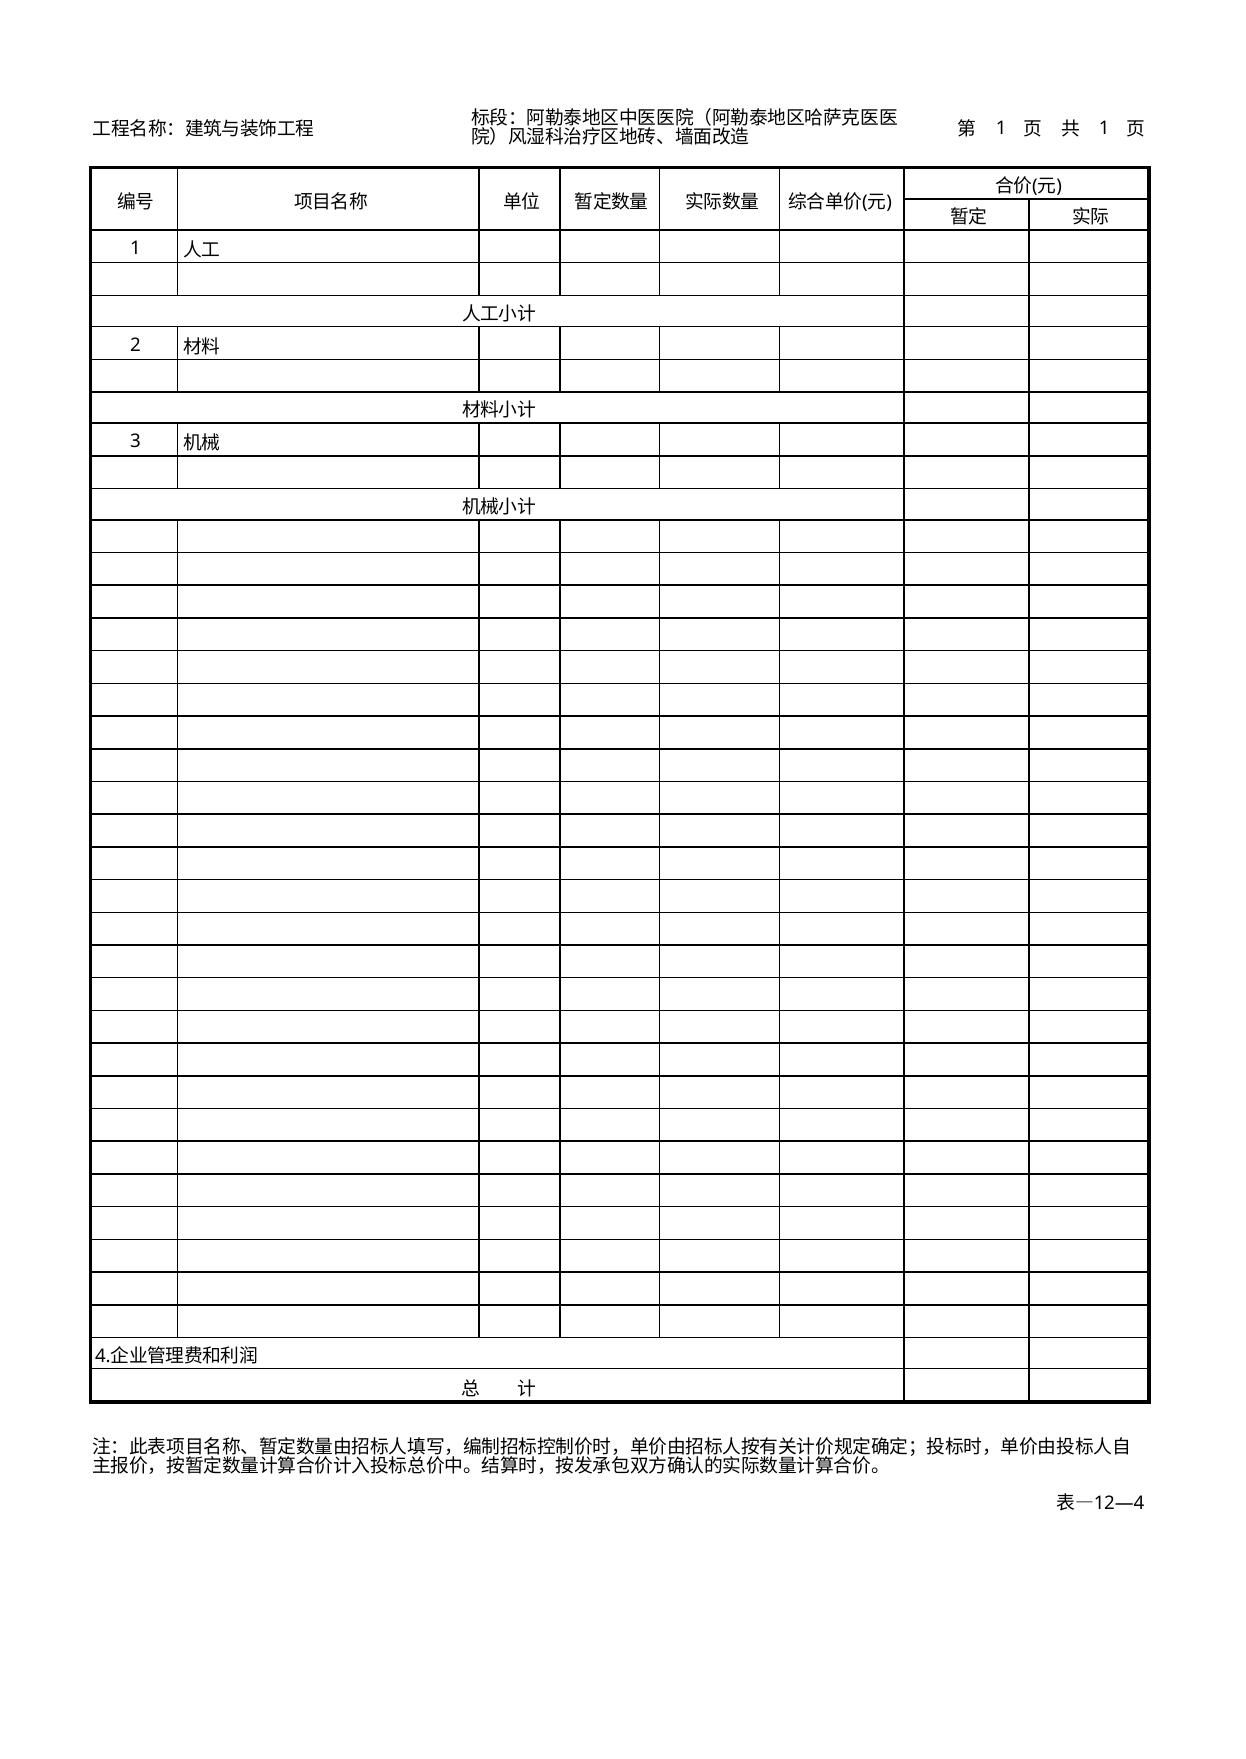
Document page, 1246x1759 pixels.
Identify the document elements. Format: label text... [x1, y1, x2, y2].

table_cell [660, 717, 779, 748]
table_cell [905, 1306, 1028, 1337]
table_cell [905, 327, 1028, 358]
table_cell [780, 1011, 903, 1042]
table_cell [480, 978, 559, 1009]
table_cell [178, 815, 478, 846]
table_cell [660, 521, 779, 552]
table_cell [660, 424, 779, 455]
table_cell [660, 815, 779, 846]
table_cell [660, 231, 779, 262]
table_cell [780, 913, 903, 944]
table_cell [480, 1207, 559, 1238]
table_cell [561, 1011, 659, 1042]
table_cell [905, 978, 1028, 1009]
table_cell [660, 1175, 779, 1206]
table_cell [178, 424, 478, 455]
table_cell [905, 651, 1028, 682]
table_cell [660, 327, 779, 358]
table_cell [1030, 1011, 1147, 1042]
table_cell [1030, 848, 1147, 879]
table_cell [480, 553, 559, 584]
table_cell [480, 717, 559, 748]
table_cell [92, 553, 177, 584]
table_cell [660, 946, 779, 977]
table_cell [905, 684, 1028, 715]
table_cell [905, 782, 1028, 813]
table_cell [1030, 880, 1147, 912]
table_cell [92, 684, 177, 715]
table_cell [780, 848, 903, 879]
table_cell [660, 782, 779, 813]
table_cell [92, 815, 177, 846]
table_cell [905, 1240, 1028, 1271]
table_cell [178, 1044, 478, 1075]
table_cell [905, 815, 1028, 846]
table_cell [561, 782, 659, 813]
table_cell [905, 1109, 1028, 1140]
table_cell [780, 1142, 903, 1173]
text 表—12—4 [74, 1488, 1145, 1515]
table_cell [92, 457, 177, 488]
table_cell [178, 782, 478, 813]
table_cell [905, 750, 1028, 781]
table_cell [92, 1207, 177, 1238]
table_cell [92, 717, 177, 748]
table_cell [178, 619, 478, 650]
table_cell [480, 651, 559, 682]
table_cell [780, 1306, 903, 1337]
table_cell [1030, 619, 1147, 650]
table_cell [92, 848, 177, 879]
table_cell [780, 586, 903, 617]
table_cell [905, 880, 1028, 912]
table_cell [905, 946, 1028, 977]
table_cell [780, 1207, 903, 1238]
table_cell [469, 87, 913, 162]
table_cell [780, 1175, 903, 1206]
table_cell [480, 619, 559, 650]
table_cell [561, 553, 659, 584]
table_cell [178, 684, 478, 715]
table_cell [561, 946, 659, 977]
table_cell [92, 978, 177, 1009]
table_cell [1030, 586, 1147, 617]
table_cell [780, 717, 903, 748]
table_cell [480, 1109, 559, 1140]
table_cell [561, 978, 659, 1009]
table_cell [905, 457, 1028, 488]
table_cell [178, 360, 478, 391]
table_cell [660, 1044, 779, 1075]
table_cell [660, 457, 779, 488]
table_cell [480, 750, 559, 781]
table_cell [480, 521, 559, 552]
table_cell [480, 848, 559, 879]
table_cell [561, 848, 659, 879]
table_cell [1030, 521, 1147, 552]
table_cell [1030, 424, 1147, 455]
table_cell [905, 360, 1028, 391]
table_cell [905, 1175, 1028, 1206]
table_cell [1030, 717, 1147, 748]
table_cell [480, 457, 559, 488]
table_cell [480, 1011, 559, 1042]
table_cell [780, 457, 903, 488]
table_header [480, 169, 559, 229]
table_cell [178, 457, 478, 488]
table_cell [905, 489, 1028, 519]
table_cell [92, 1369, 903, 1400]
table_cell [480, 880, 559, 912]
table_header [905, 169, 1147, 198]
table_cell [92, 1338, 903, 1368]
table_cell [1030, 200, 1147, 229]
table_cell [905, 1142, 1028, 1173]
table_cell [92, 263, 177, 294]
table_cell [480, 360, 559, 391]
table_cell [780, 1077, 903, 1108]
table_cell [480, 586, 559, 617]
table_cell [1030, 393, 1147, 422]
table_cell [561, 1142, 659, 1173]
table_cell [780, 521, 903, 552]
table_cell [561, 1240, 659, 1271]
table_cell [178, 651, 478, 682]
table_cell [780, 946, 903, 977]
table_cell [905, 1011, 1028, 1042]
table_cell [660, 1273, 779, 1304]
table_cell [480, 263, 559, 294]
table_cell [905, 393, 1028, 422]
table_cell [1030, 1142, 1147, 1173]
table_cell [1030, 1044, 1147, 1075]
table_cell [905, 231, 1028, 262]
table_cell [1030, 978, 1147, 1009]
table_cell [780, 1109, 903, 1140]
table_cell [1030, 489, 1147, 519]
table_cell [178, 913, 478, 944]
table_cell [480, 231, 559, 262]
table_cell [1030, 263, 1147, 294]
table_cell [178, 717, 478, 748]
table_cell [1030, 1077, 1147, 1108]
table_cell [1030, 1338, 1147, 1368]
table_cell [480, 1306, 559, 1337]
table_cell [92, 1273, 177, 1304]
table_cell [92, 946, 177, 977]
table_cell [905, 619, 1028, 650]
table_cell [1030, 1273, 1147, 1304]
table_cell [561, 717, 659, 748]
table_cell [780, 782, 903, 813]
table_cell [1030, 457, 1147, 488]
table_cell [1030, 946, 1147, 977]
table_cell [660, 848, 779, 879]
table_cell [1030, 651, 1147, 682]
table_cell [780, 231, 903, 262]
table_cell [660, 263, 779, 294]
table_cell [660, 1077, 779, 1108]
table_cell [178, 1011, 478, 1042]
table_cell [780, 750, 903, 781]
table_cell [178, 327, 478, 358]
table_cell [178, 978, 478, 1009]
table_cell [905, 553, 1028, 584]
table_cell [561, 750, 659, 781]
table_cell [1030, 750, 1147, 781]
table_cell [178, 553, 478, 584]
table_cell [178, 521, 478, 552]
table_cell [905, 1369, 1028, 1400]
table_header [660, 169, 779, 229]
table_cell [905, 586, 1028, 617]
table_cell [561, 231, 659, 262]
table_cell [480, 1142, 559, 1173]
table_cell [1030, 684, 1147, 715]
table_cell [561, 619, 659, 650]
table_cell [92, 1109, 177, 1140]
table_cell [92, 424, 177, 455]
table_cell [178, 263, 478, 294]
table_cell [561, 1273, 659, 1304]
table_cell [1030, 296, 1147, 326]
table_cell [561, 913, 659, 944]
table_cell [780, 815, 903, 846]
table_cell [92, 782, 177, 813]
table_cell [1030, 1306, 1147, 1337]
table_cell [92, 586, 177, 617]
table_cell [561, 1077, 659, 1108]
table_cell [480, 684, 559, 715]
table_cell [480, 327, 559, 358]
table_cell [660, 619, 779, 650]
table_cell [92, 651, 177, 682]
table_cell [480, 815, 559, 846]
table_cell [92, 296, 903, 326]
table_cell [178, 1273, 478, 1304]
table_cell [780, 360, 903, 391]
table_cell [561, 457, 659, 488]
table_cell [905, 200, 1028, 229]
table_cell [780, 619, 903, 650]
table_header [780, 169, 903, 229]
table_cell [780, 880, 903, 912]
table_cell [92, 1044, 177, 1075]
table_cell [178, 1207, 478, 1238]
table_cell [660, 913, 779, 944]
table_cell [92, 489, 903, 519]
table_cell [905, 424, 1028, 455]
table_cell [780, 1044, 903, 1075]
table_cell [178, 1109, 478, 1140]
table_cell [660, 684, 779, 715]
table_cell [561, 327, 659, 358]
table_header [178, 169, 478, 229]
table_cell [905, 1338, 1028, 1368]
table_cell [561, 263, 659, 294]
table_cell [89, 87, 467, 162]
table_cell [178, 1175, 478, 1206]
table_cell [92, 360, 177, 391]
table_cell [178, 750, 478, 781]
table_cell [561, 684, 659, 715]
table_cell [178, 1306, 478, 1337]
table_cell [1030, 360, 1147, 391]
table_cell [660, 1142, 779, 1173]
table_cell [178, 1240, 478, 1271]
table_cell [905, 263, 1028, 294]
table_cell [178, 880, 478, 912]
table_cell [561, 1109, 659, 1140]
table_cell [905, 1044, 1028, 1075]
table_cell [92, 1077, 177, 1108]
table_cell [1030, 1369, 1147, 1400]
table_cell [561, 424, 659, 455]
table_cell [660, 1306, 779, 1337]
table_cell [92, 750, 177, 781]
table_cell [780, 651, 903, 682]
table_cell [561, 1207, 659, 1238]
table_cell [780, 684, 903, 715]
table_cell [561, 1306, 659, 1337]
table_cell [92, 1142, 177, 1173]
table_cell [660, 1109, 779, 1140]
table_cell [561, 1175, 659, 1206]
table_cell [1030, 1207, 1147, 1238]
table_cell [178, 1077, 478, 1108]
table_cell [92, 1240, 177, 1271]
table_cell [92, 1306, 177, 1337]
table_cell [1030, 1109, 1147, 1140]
text 注：此表项目名称、暂定数量由招标人填写，编制招标控制价时，单价由招标人按有关计价规定确定；投标时，单价由投标人自主报价，按暂定数量计算合价计入投标总价中。结算时，按发承包双方确认的实际数量计算合价。 [92, 1437, 1141, 1478]
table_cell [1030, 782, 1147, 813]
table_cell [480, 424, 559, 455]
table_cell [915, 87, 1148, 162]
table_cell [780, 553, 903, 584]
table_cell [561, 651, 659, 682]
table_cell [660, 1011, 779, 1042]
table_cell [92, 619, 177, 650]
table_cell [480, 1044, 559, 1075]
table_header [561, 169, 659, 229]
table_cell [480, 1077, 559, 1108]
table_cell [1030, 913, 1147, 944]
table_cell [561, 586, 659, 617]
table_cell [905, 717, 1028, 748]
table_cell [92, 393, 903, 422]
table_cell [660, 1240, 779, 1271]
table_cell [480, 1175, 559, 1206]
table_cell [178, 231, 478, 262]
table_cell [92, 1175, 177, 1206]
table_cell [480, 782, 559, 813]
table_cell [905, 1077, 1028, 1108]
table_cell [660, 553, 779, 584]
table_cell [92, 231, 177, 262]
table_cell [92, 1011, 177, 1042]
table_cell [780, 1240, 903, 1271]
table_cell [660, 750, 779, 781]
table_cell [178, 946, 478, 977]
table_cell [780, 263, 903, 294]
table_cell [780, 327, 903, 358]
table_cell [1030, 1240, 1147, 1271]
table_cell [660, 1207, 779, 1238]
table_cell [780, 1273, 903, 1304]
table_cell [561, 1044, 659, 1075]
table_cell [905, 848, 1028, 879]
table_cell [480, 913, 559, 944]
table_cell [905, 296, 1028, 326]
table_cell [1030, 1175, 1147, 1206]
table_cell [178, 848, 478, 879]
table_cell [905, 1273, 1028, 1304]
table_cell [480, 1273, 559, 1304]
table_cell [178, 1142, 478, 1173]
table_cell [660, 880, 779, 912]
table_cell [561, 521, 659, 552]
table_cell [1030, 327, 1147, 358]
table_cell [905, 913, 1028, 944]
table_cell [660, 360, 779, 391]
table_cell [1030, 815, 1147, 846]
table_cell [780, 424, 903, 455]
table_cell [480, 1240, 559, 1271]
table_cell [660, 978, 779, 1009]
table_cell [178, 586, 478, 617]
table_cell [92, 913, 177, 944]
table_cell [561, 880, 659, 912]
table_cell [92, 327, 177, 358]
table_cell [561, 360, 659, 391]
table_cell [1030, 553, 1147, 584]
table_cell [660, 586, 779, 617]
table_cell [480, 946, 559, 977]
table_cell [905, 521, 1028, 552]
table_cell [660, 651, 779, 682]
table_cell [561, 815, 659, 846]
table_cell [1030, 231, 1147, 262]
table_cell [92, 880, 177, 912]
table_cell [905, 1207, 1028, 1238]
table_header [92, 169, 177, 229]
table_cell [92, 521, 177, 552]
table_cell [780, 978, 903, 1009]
